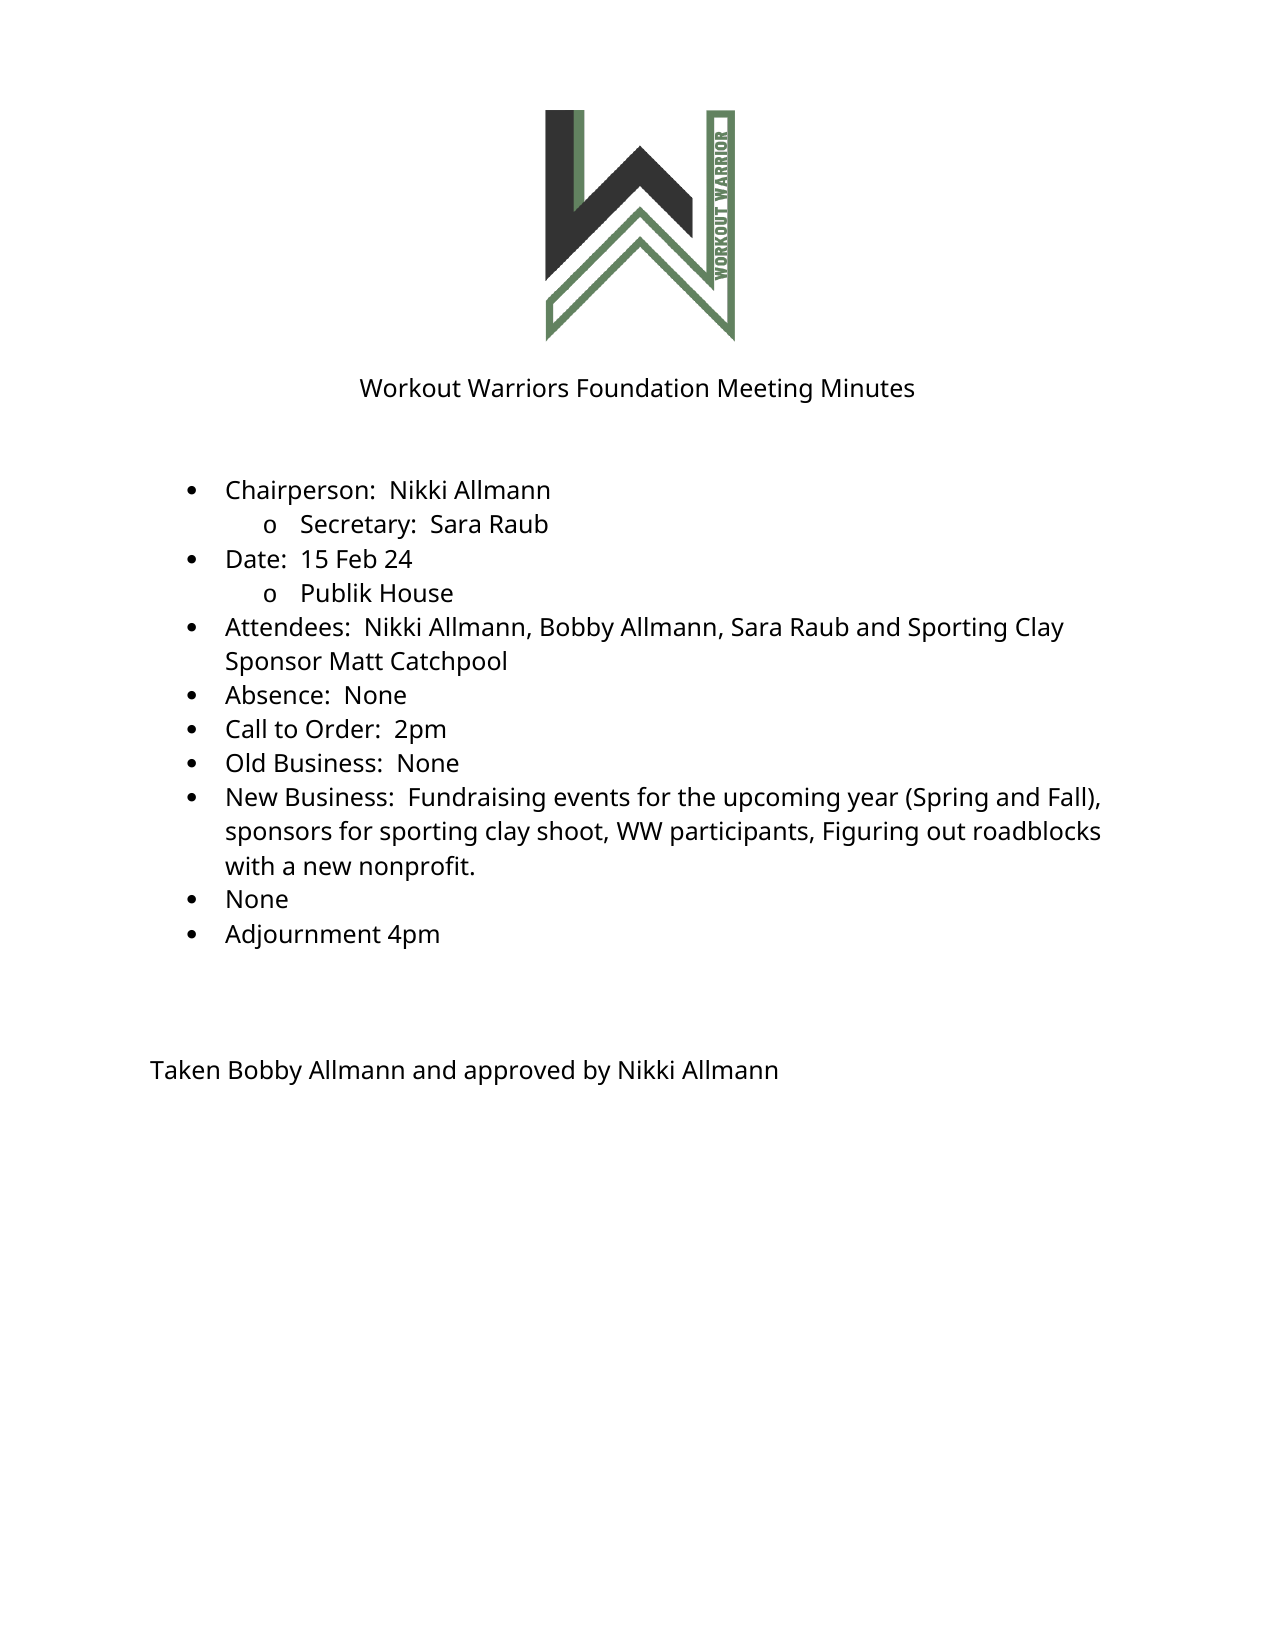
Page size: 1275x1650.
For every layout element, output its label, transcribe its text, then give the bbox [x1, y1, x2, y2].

list New Business: Fundraising events for the upcoming year (Spring and Fall), sponsors for sporting clay shoot, WW participants, Figuring out roadblocks with a new nonprofit. [187, 780, 1125, 882]
list None [187, 882, 1125, 916]
text Taken Bobby Allmann and approved by Nikki Allmann [150, 1052, 1125, 1087]
list Adjournment 4pm [187, 916, 1125, 950]
list Chairperson: Nikki Allmann [187, 473, 1125, 507]
list Date: 15 Feb 24 [187, 541, 1125, 575]
list Call to Order: 2pm [187, 712, 1125, 746]
list Absence: None [187, 678, 1125, 712]
list Old Business: None [187, 746, 1125, 780]
list Attendees: Nikki Allmann, Bobby Allmann, Sara Raub and Sporting Clay Sponsor Matt Catchpool [187, 610, 1125, 678]
list Secretary: Sara Raub [262, 507, 1125, 541]
list Publik House [262, 575, 1125, 610]
picture [489, 75, 786, 371]
